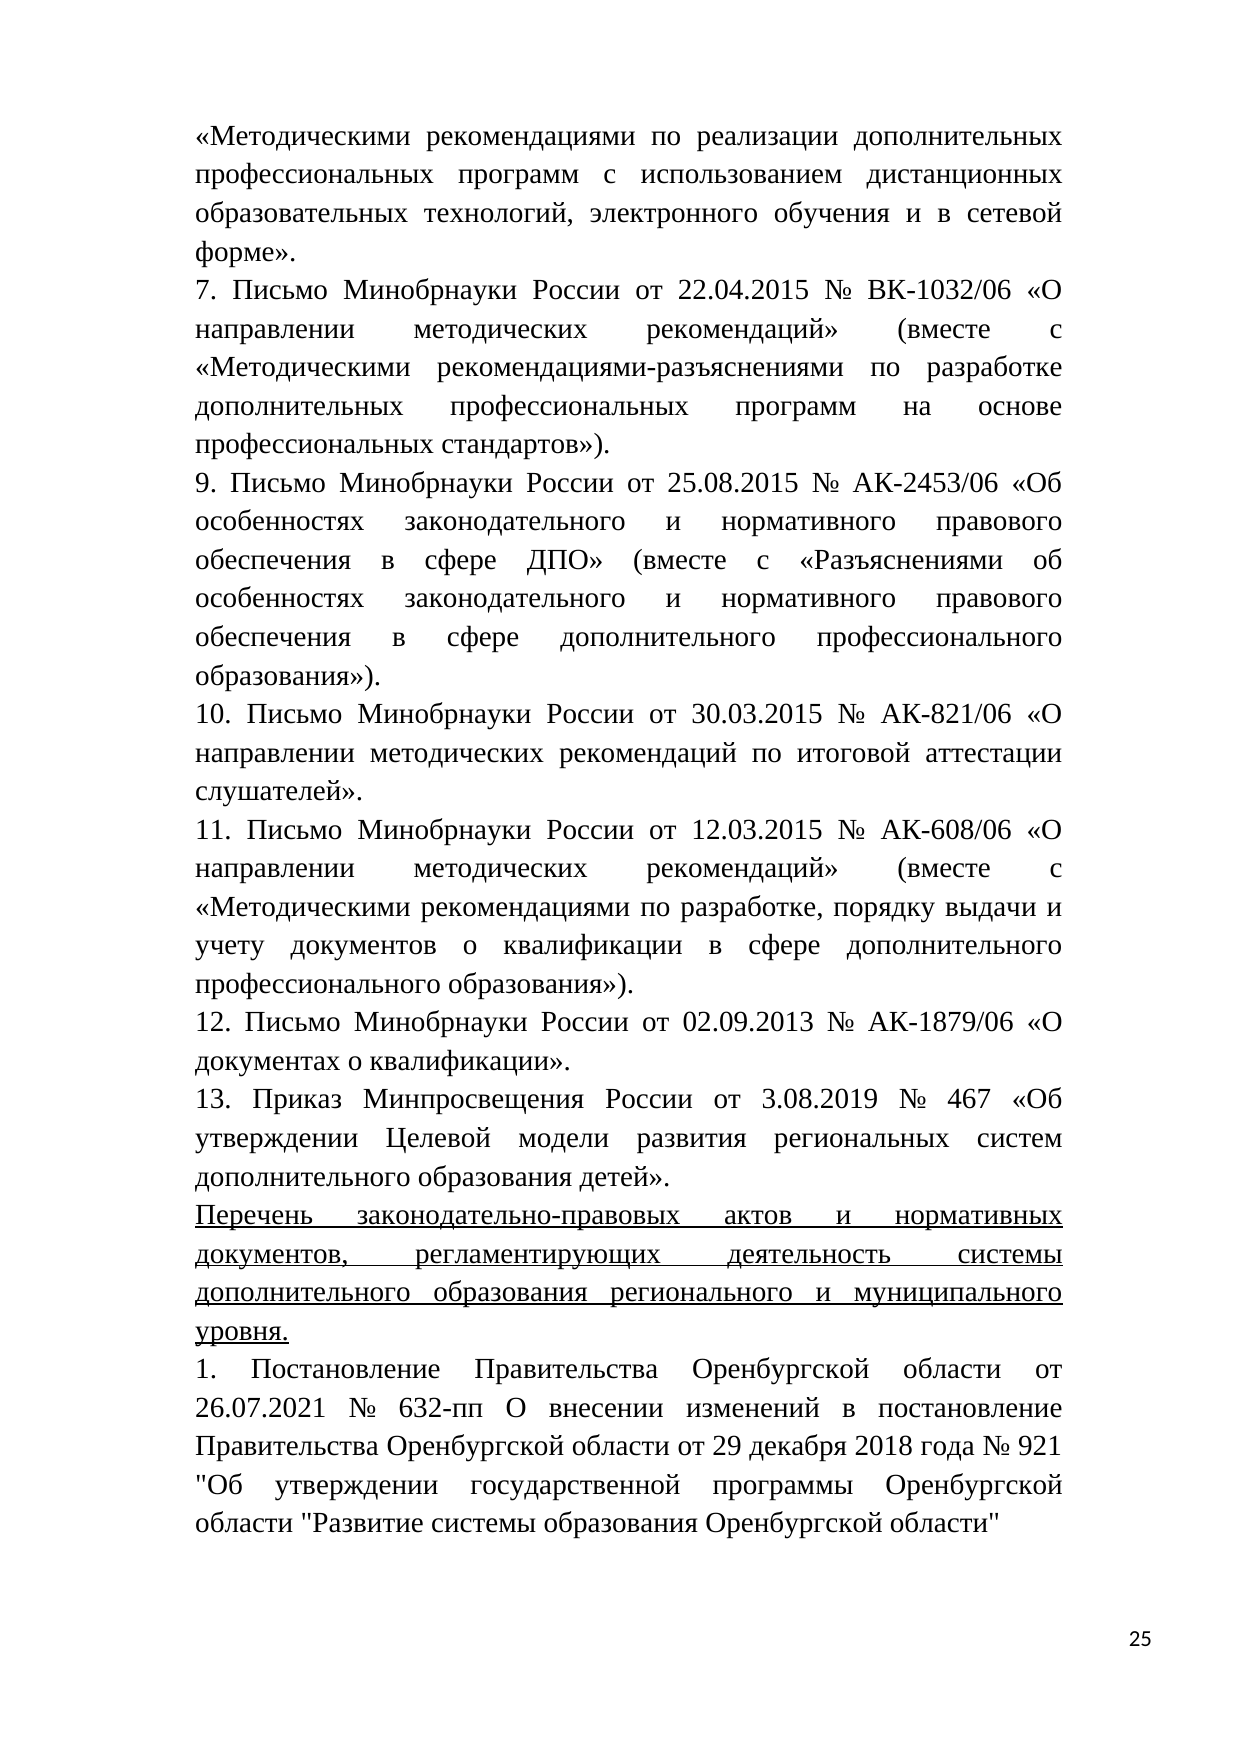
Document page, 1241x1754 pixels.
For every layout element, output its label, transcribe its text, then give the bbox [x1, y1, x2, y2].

text 1. Постановление Правительства Оренбургской области от 26.07.2021 № 632-пп О внесении изменений в постановление Правительства Оренбургской области от 29 декабря 2018 года № 921 "Об утверждении государственной программы Оренбургской области "Развитие системы образования Оренбургской области" [195, 1351, 1063, 1539]
text 12. Письмо Минобрнауки России от 02.09.2013 № АК-1879/06 «О документах о квалификации». [195, 1004, 1063, 1077]
text Перечень законодательно-правовых актов и нормативных документов, регламентирующих деятельность системы дополнительного образования регионального и муниципального уровня. [195, 1305, 1063, 1346]
text 13. Приказ Минпросвещения России от 3.08.2019 № 467 «Об утверждении Целевой модели развития региональных систем дополнительного образования детей». [195, 1082, 1063, 1192]
text 10. Письмо Минобрнауки России от 30.03.2015 № АК-821/06 «О направлении методических рекомендаций по итоговой аттестации слушателей». [195, 696, 1063, 807]
text Перечень законодательно-правовых актов и нормативных документов, регламентирующих деятельность системы дополнительного образования регионального и муниципального уровня. [195, 1266, 1063, 1303]
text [195, 118, 1063, 267]
text 7. Письмо Минобрнауки России от 22.04.2015 № ВК-1032/06 «О направлении методических рекомендаций» (вместе с «Методическими рекомендациями-разъяснениями по разработке дополнительных профессиональных программ на основе профессиональных стандартов»). [195, 272, 1063, 460]
text 11. Письмо Минобрнауки России от 12.03.2015 № АК-608/06 «О направлении методических рекомендаций» (вместе с «Методическими рекомендациями по разработке, порядку выдачи и учету документов о квалификации в сфере дополнительного профессионального образования»). [195, 812, 1063, 999]
text Перечень законодательно-правовых актов и нормативных документов, регламентирующих деятельность системы дополнительного образования регионального и муниципального уровня. [195, 1197, 1063, 1226]
text 9. Письмо Минобрнауки России от 25.08.2015 № АК-2453/06 «Об особенностях законодательного и нормативного правового обеспечения в сфере ДПО» (вместе с «Разъяснениями об особенностях законодательного и нормативного правового обеспечения в сфере дополнительного профессионального образования»). [195, 465, 1063, 691]
text Перечень законодательно-правовых актов и нормативных документов, регламентирующих деятельность системы дополнительного образования регионального и муниципального уровня. [195, 1228, 1063, 1265]
